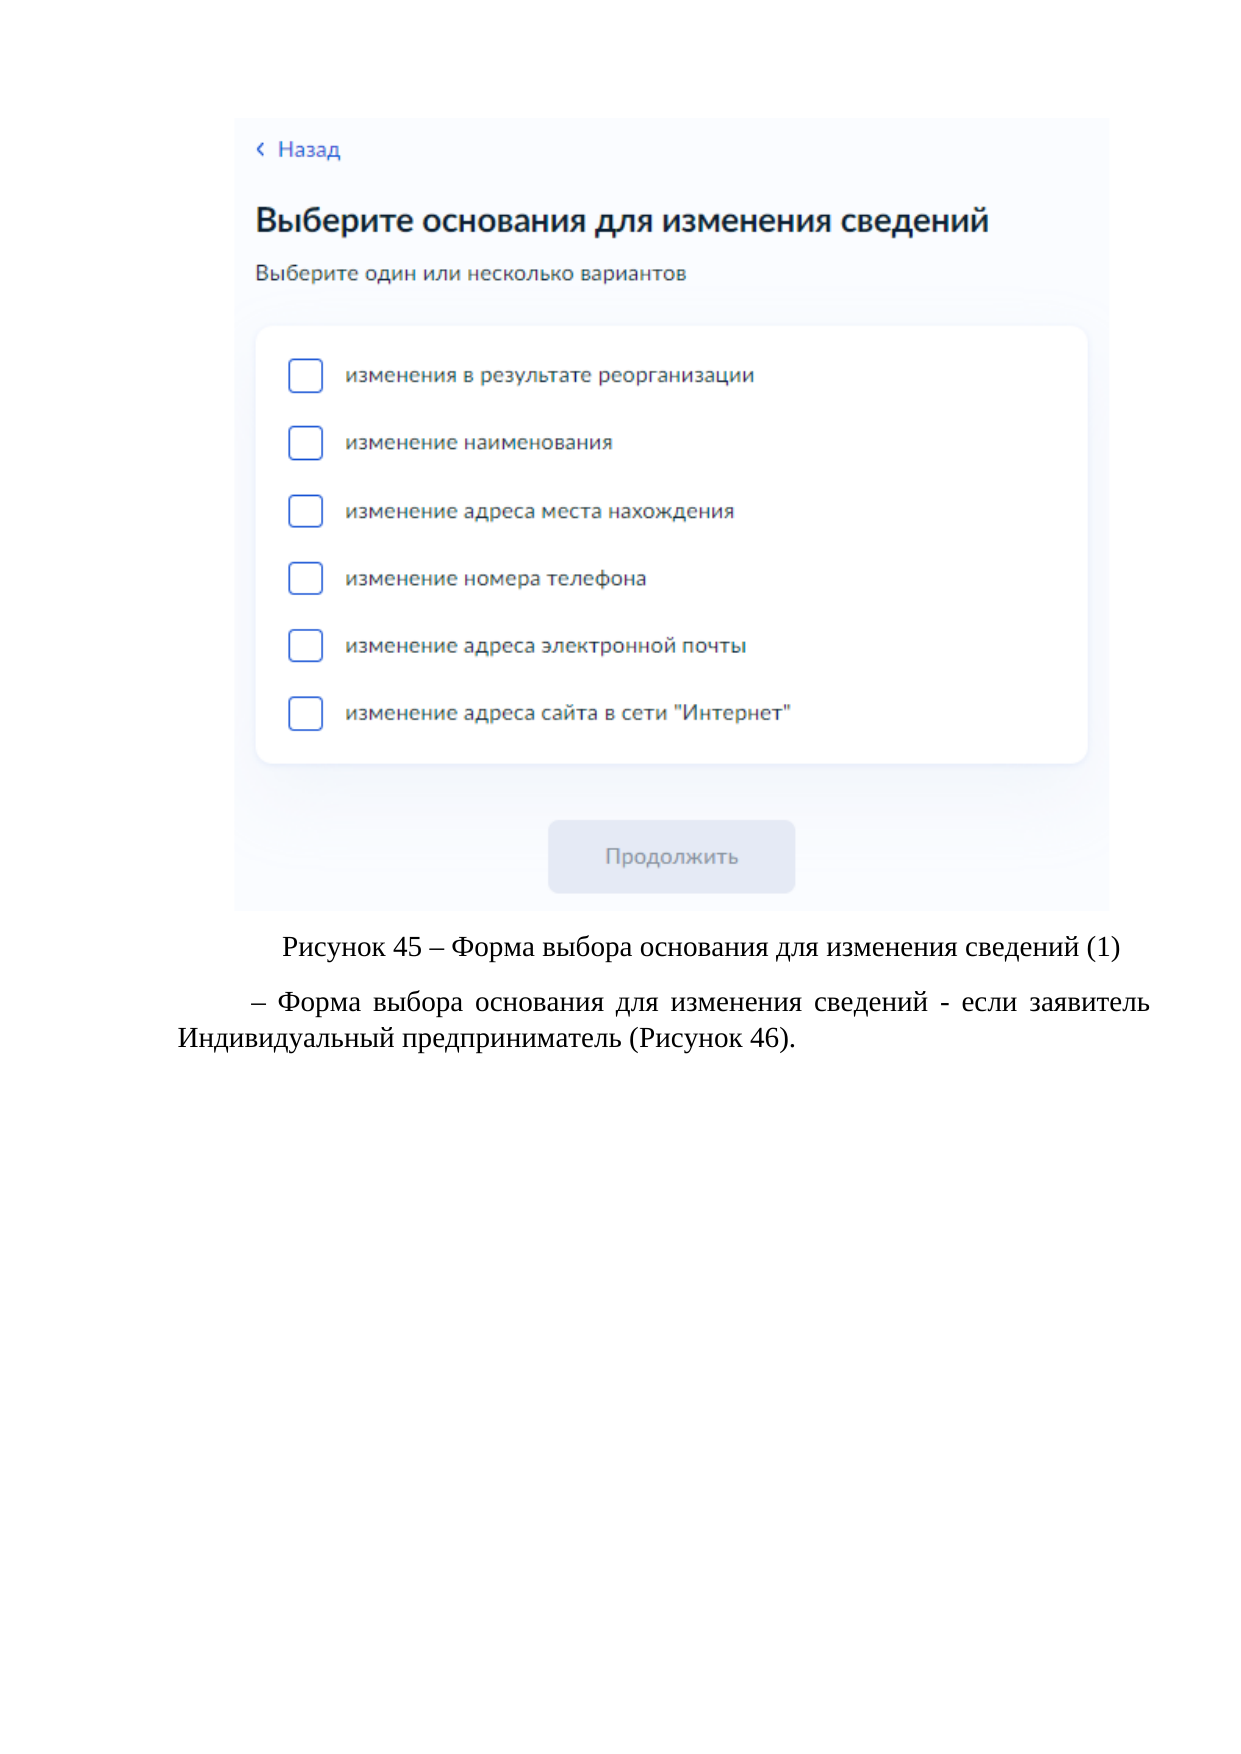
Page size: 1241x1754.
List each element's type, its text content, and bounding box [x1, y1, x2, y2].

text Рисунок 45 – Форма выбора основания для изменения сведений (1) [177, 929, 1152, 963]
text – Форма выбора основания для изменения сведений - если заявитель Индивидуальный предприниматель (Рисунок 46). [177, 984, 1152, 1053]
picture [234, 118, 1110, 911]
